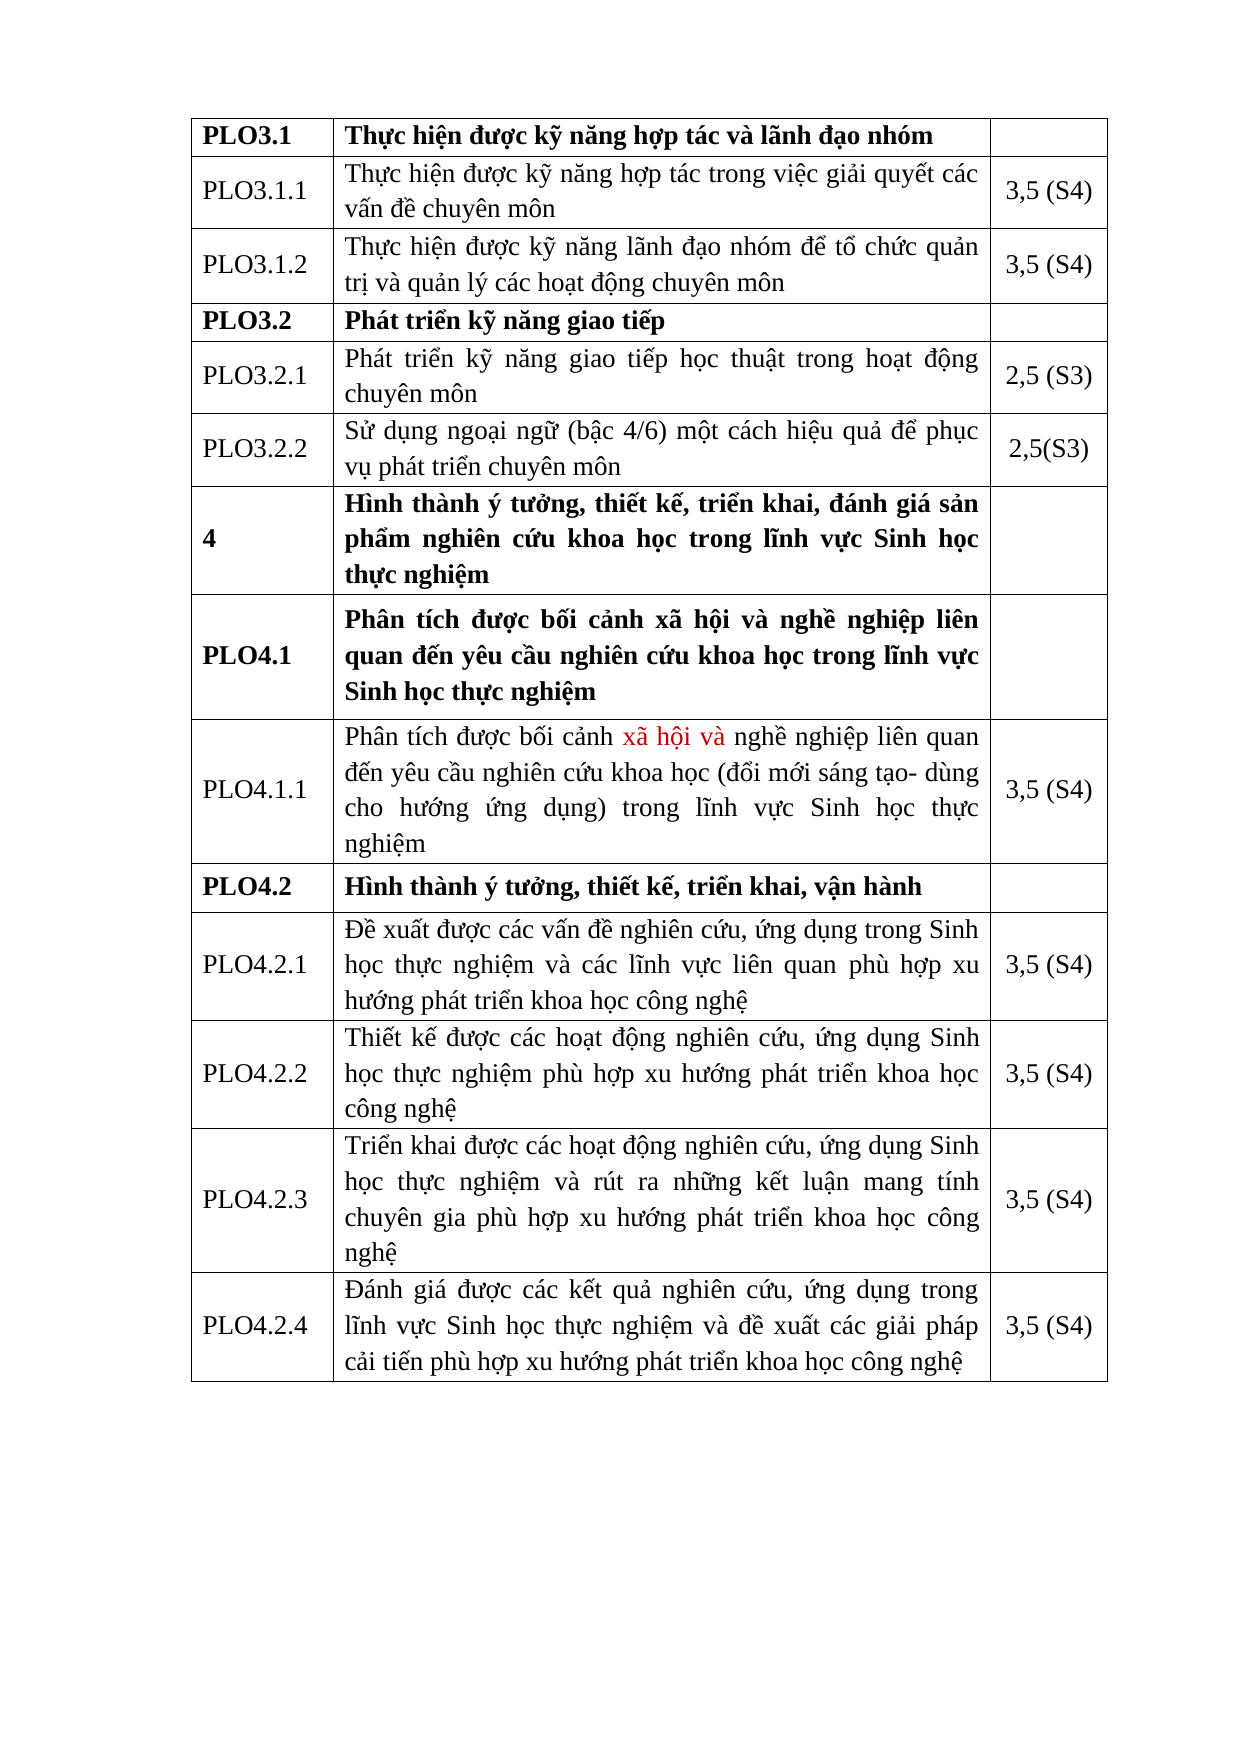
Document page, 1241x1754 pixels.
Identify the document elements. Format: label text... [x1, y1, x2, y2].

table_cell 3,5 (S4) [991, 157, 1107, 228]
table_cell PLO3.2.1 [192, 342, 333, 413]
table_cell PLO3.1.1 [192, 157, 333, 228]
table_cell Triển khai được các hoạt động nghiên cứu, ứng dụng Sinh học thực nghiệm và rút ra những kết luận mang tính chuyên gia phù hợp xu hướng phát triển khoa học công nghệ [334, 1129, 990, 1272]
table_cell Sử dụng ngoại ngữ (bậc 4/6) một cách hiệu quả để phục vụ phát triển chuyên môn [334, 414, 990, 486]
table_cell 4 [192, 487, 333, 594]
table_cell Đánh giá được các kết quả nghiên cứu, ứng dụng trong lĩnh vực Sinh học thực nghiệm và đề xuất các giải pháp cải tiến phù hợp xu hướng phát triển khoa học công nghệ [334, 1273, 990, 1381]
table_cell PLO3.1.2 [192, 229, 333, 303]
table_cell PLO4.2.2 [192, 1021, 333, 1128]
table_cell [991, 119, 1107, 156]
table_cell PLO4.1 [192, 595, 333, 719]
table_cell Thực hiện được kỹ năng hợp tác và lãnh đạo nhóm [334, 119, 990, 156]
table_cell 3,5 (S4) [991, 1021, 1107, 1128]
table_cell [991, 304, 1107, 341]
table_cell PLO4.2 [192, 864, 333, 912]
table_cell Hình thành ý tưởng, thiết kế, triển khai, vận hành [334, 864, 990, 912]
table_cell 3,5 (S4) [991, 720, 1107, 863]
table_cell Phân tích được bối cảnh xã hội và nghề nghiệp liên quan đến yêu cầu nghiên cứu khoa học (đổi mới sáng tạo- dùng cho hướng ứng dụng) trong lĩnh vực Sinh học thực nghiệm [334, 720, 990, 863]
table_cell Phân tích được bối cảnh xã hội và nghề nghiệp liên quan đến yêu cầu nghiên cứu khoa học trong lĩnh vực Sinh học thực nghiệm [334, 595, 990, 719]
table_cell Đề xuất được các vấn đề nghiên cứu, ứng dụng trong Sinh học thực nghiệm và các lĩnh vực liên quan phù hợp xu hướng phát triển khoa học công nghệ [334, 913, 990, 1020]
table_cell PLO4.2.4 [192, 1273, 333, 1381]
table_cell PLO4.1.1 [192, 720, 333, 863]
table_cell 2,5(S3) [991, 414, 1107, 486]
table_cell 2,5 (S3) [991, 342, 1107, 413]
table_cell 3,5 (S4) [991, 229, 1107, 303]
table_cell [991, 864, 1107, 912]
table_cell Phát triển kỹ năng giao tiếp [334, 304, 990, 341]
table_cell Hình thành ý tưởng, thiết kế, triển khai, đánh giá sản phẩm nghiên cứu khoa học trong lĩnh vực Sinh học thực nghiệm [334, 487, 990, 594]
table_cell Thực hiện được kỹ năng hợp tác trong việc giải quyết các vấn đề chuyên môn [334, 157, 990, 228]
table_cell 3,5 (S4) [991, 1273, 1107, 1381]
table_cell 3,5 (S4) [991, 913, 1107, 1020]
table_cell 3,5 (S4) [991, 1129, 1107, 1272]
table_cell PLO4.2.1 [192, 913, 333, 1020]
table_cell Thực hiện được kỹ năng lãnh đạo nhóm để tổ chức quản trị và quản lý các hoạt động chuyên môn [334, 229, 990, 303]
table_cell [991, 487, 1107, 594]
table_cell PLO3.1 [192, 119, 333, 156]
table_cell Thiết kế được các hoạt động nghiên cứu, ứng dụng Sinh học thực nghiệm phù hợp xu hướng phát triển khoa học công nghệ [334, 1021, 990, 1128]
table_cell Phát triển kỹ năng giao tiếp học thuật trong hoạt động chuyên môn [334, 342, 990, 413]
table_cell PLO3.2 [192, 304, 333, 341]
table_cell PLO3.2.2 [192, 414, 333, 486]
table_cell [991, 595, 1107, 719]
table_cell PLO4.2.3 [192, 1129, 333, 1272]
